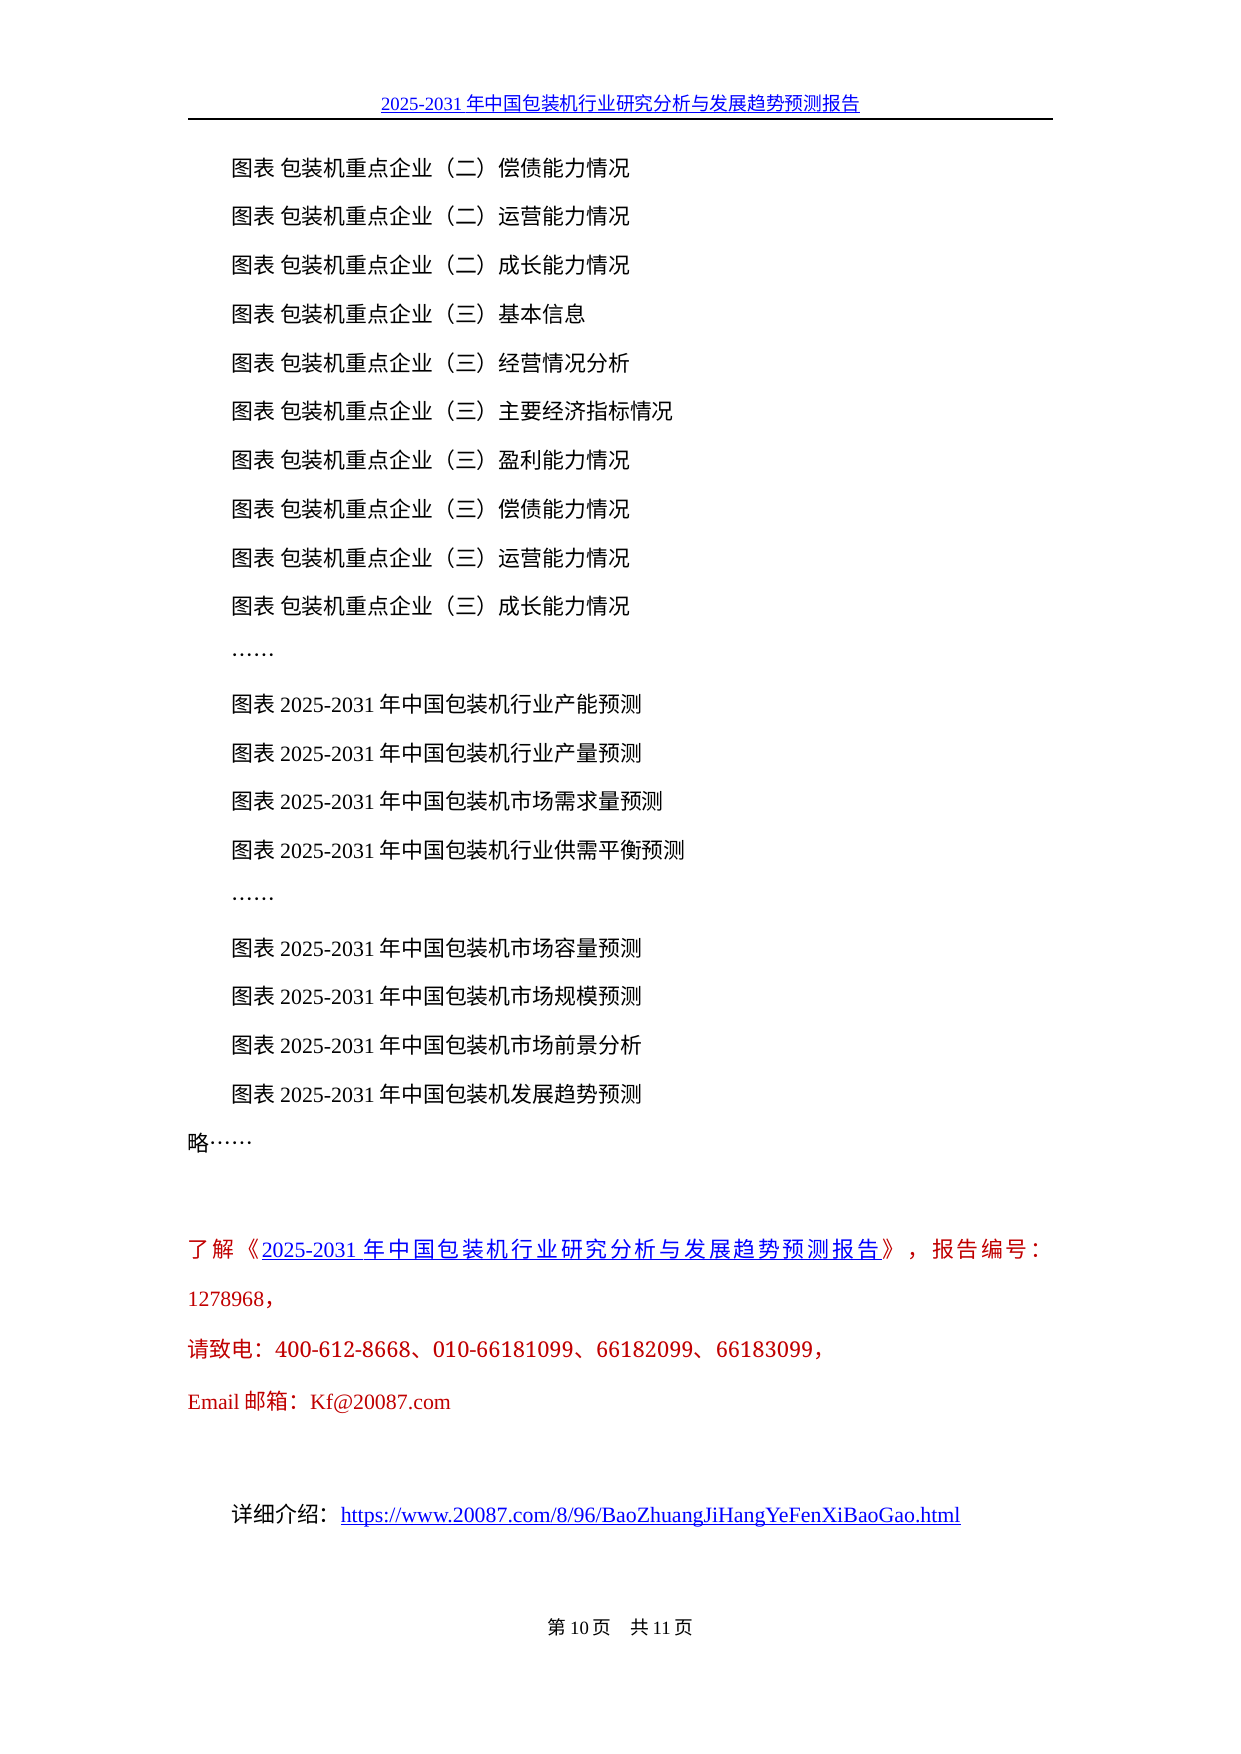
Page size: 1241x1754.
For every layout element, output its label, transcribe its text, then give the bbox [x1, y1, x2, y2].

text Email邮箱：Kf@20087.com [187, 1383, 1053, 1416]
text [187, 150, 1053, 1158]
text 请致电：400-612-8668、010-66181099、66182099、66183099， [187, 1332, 1053, 1364]
text 详细介绍：https://www.20087.com/8/96/BaoZhuangJiHangYeFenXiBaoGao.html [187, 1496, 1053, 1529]
text 了解《2025-2031年中国包装机行业研究分析与发展趋势预测报告》，报告编号：1278968， [187, 1232, 1053, 1313]
